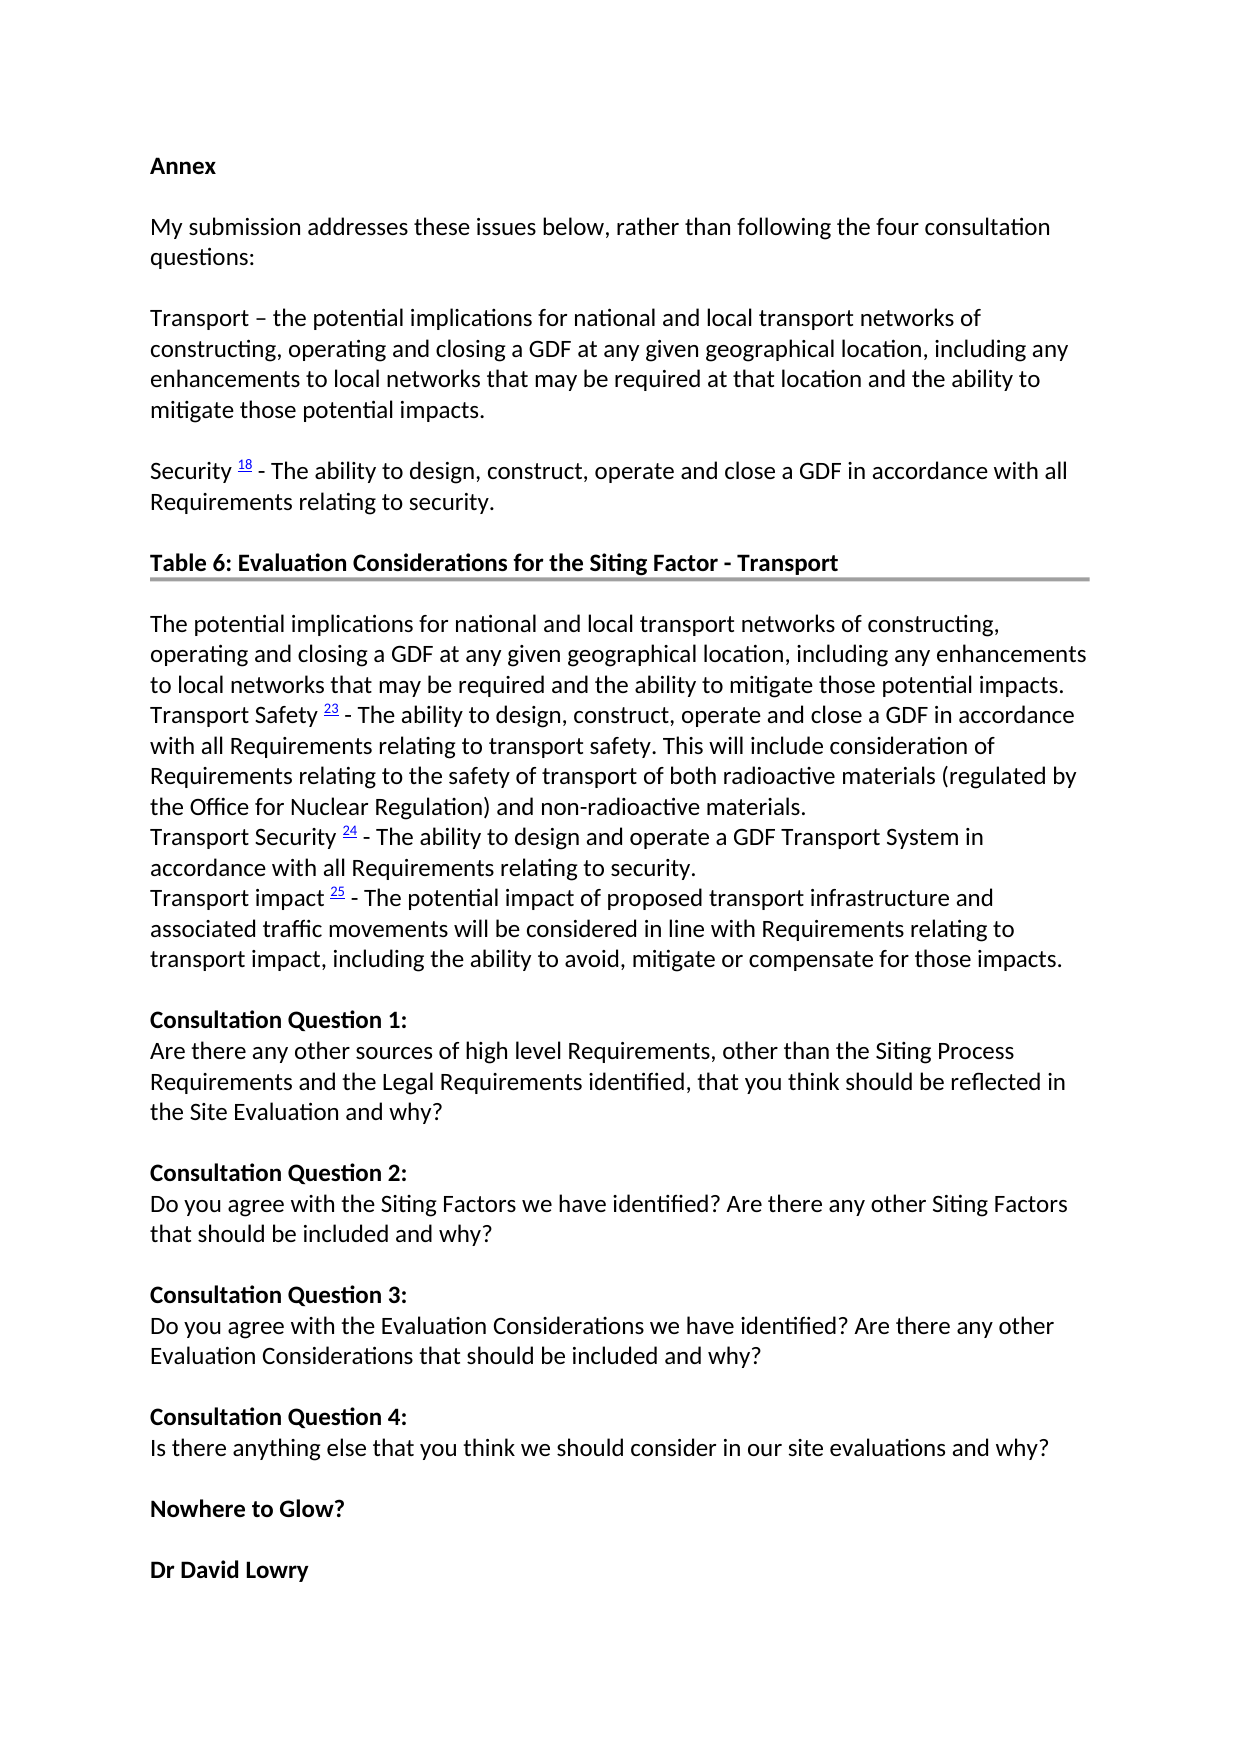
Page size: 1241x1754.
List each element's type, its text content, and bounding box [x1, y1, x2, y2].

text Is there anything else that you think we should consider in our site evaluations and why? [150, 1432, 1090, 1462]
text Table 6: Evaluation Considerations for the Siting Factor - Transport [150, 547, 1090, 577]
text Annex [150, 150, 1090, 181]
text Nowhere to Glow? [150, 1493, 1090, 1523]
text Consultation Question 2: [150, 1157, 1090, 1188]
text Consultation Question 1: [150, 1004, 1090, 1035]
text Transport Safety 23 - The ability to design, construct, operate and close a GDF in accordance with all Requirements relating to transport safety. This will include consideration of Requirements relating to the safety of transport of both radioactive materials (regulated by the Office for Nuclear Regulation) and non-radioactive materials. [150, 699, 1090, 821]
text Transport Security 24 - The ability to design and operate a GDF Transport System in accordance with all Requirements relating to security. [150, 821, 1090, 882]
text Dr David Lowry [150, 1554, 1090, 1584]
text Do you agree with the Siting Factors we have identified? Are there any other Siting Factors that should be included and why? [150, 1188, 1090, 1249]
text Transport – the potential implications for national and local transport networks of constructing, operating and closing a GDF at any given geographical location, including any enhancements to local networks that may be required at that location and the ability to mitigate those potential impacts. [150, 303, 1090, 425]
text Security 18 - The ability to design, construct, operate and close a GDF in accordance with all Requirements relating to security. [150, 455, 1090, 516]
text Are there any other sources of high level Requirements, other than the Siting Process Requirements and the Legal Requirements identified, that you think should be reflected in the Site Evaluation and why? [150, 1035, 1090, 1127]
text My submission addresses these issues below, rather than following the four consultation questions: [150, 211, 1090, 272]
text Consultation Question 3: [150, 1279, 1090, 1310]
text Transport impact 25 - The potential impact of proposed transport infrastructure and associated traffic movements will be considered in line with Requirements relating to transport impact, including the ability to avoid, mitigate or compensate for those impacts. [150, 882, 1090, 974]
text Do you agree with the Evaluation Considerations we have identified? Are there any other Evaluation Considerations that should be included and why? [150, 1310, 1090, 1371]
text The potential implications for national and local transport networks of constructing, operating and closing a GDF at any given geographical location, including any enhancements to local networks that may be required and the ability to mitigate those potential impacts. [150, 608, 1090, 699]
text Consultation Question 4: [150, 1401, 1090, 1432]
